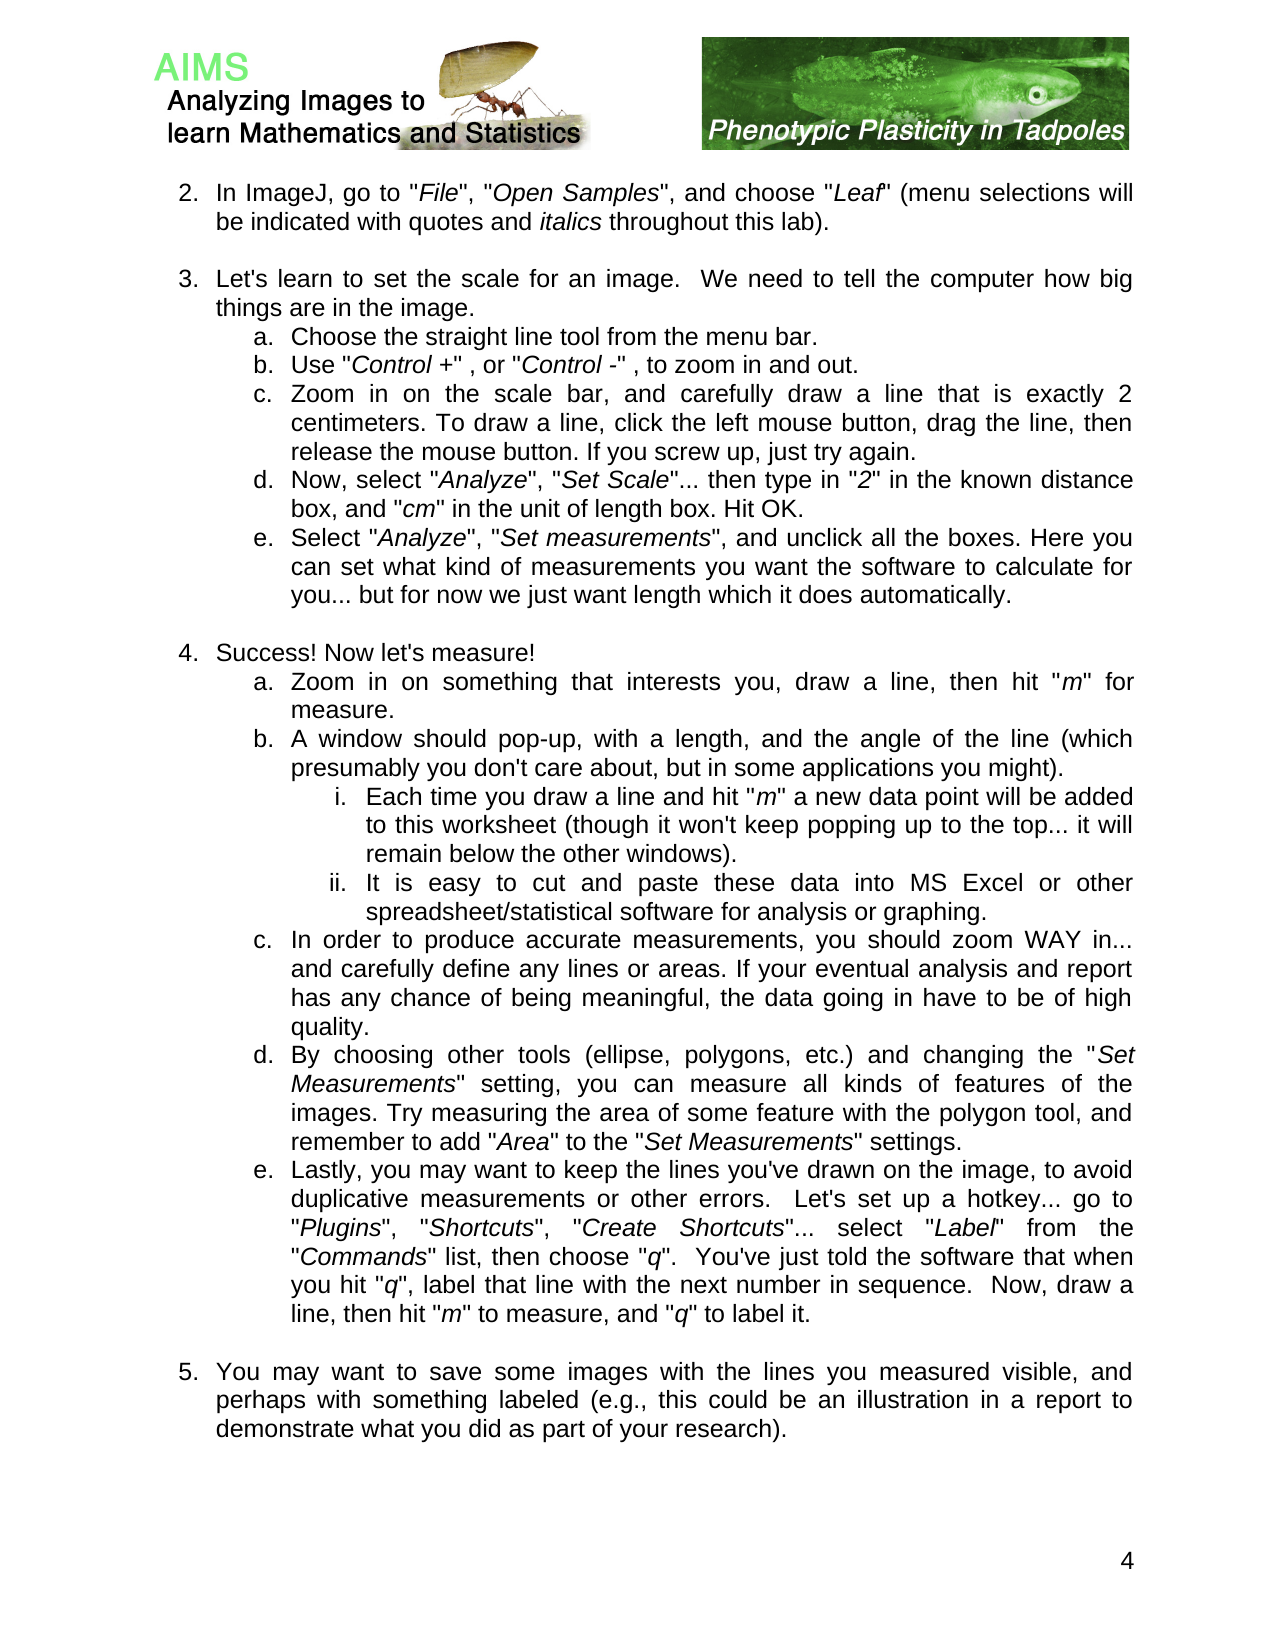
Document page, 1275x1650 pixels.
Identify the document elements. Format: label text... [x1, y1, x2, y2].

list Use "Control +" , or "Control -" , to zoom in and out. [253, 350, 1134, 379]
list Lastly, you may want to keep the lines you've drawn on the image, to avoid duplicative measurements or other errors. Let's set up a hotkey... go to "Plugins", "Shortcuts", "Create Shortcuts"... select "Label" from the "Commands" list, then choose "q". You've just told the software that when you hit "q", label that line with the next number in sequence. Now, draw a line, then hit "m" to measure, and "q" to label it. [253, 1155, 1134, 1328]
list By choosing other tools (ellipse, polygons, etc.) and changing the "Set Measurements" setting, you can measure all kinds of features of the images. Try measuring the area of some feature with the polygon tool, and remember to add "Area" to the "Set Measurements" settings. [253, 1040, 1134, 1155]
list Let's learn to set the scale for an image. We need to tell the computer how big things are in the image. [178, 264, 1134, 322]
list Select "Analyze", "Set measurements", and unclick all the boxes. Here you can set what kind of measurements you want the software to calculate for you... but for now we just want length which it does automatically. [253, 523, 1134, 609]
list Choose the straight line tool from the menu bar. [253, 322, 1134, 350]
list A window should pop-up, with a length, and the angle of the line (which presumably you don't care about, but in some applications you might). [253, 724, 1134, 782]
list In order to produce accurate measurements, you should zoom WAY in... and carefully define any lines or areas. If your eventual analysis and report has any chance of being meaningful, the data going in have to be of high quality. [253, 925, 1134, 1040]
picture [140, 37, 591, 150]
list It is easy to cut and paste these data into MS Excel or other spreadsheet/statistical software for analysis or graphing. [347, 868, 1134, 925]
list Success! Now let's measure! [178, 638, 1134, 667]
list In ImageJ, go to "File", "Open Samples", and choose "Leaf" (menu selections will be indicated with quotes and italics throughout this lab). [178, 178, 1134, 235]
list You may want to save some images with the lines you measured visible, and perhaps with something labeled (e.g., this could be an illustration in a report to demonstrate what you did as part of your research). [178, 1357, 1134, 1443]
list Zoom in on the scale bar, and carefully draw a line that is exactly 2 centimeters. To draw a line, click the left mouse button, drag the line, then release the mouse button. If you screw up, just try again. [253, 379, 1134, 465]
list Each time you draw a line and hit "m" a new data point will be added to this worksheet (though it won't keep popping up to the top... it will remain below the other windows). [347, 782, 1134, 868]
list Now, select "Analyze", "Set Scale"... then type in "2" in the known distance box, and "cm" in the unit of length box. Hit OK. [253, 465, 1134, 523]
list Zoom in on something that interests you, draw a line, then hit "m" for measure. [253, 667, 1134, 724]
picture [701, 37, 1130, 150]
